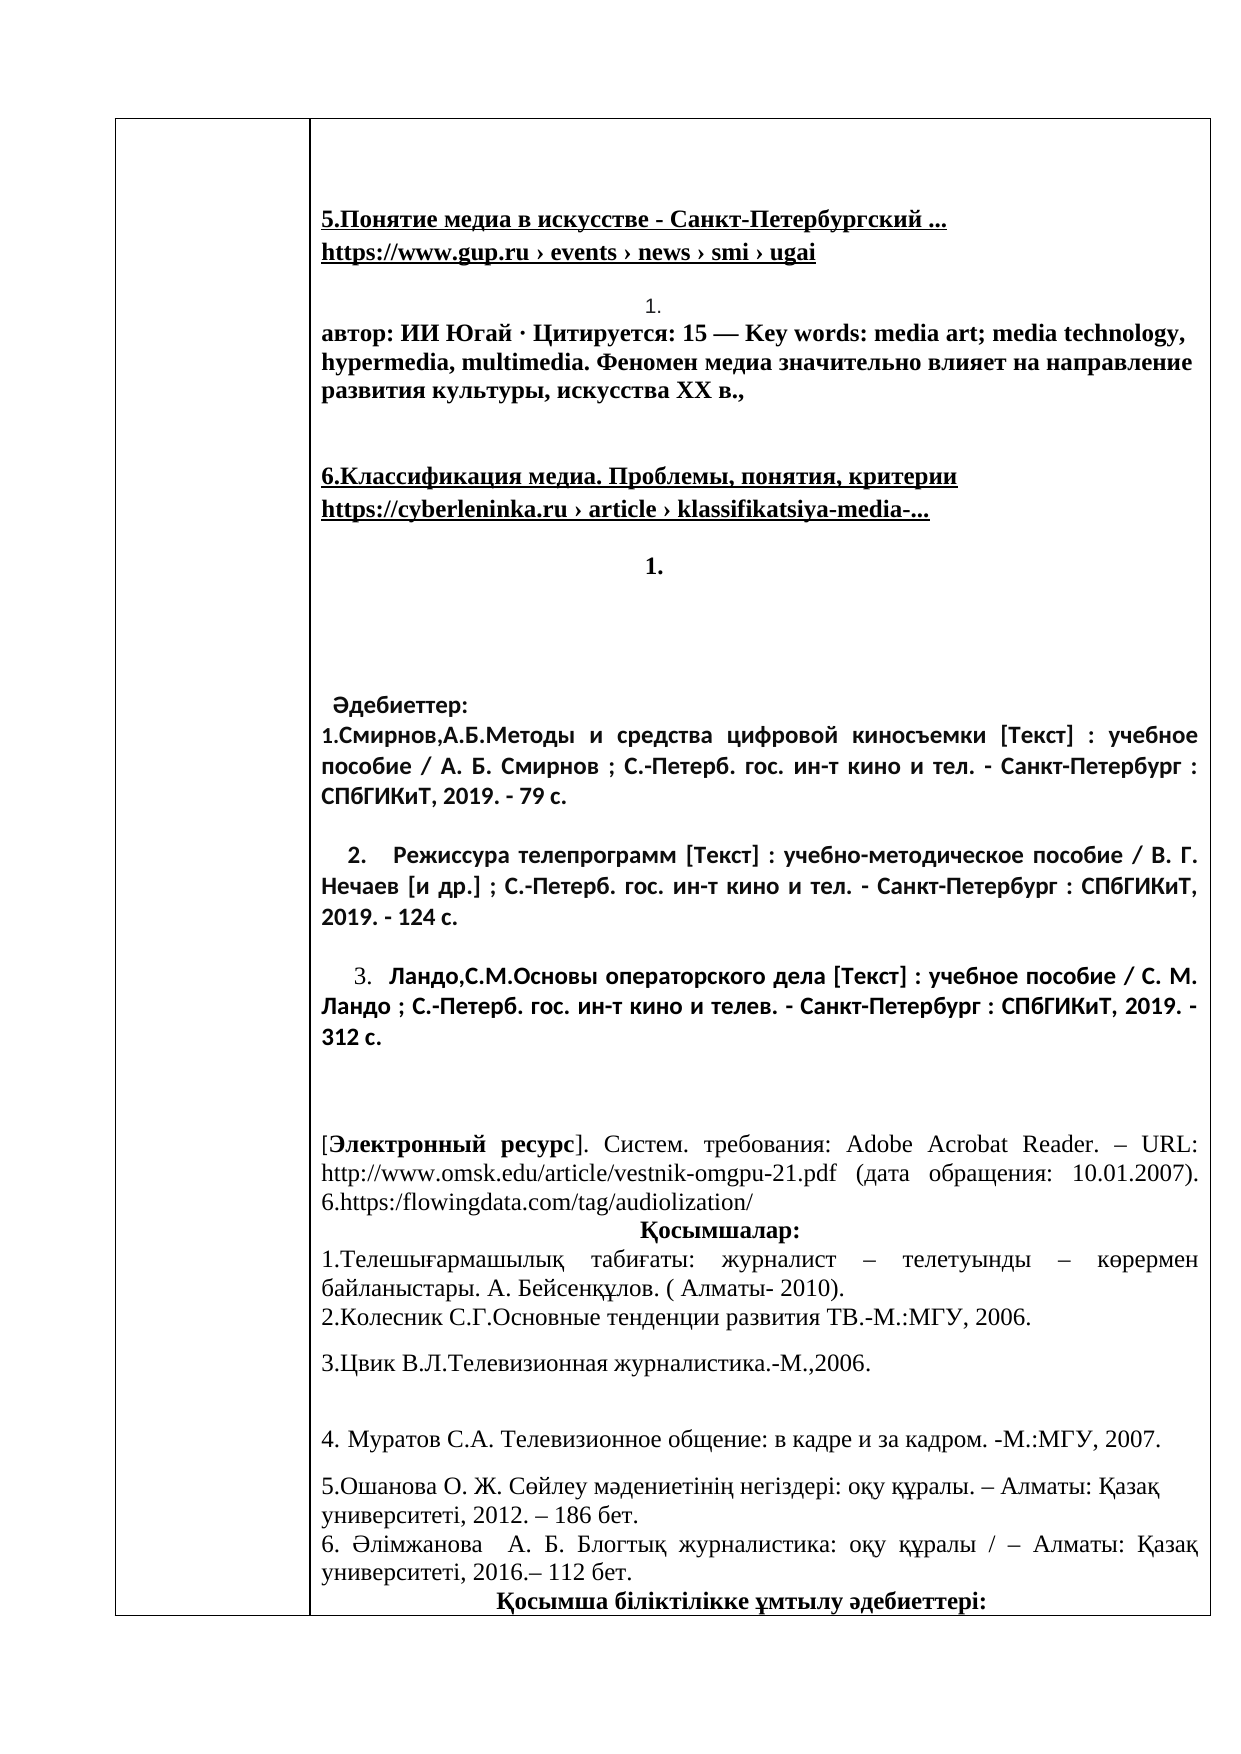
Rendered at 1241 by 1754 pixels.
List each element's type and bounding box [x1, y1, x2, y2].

table_cell [116, 119, 309, 1615]
table_cell [311, 119, 1210, 1615]
